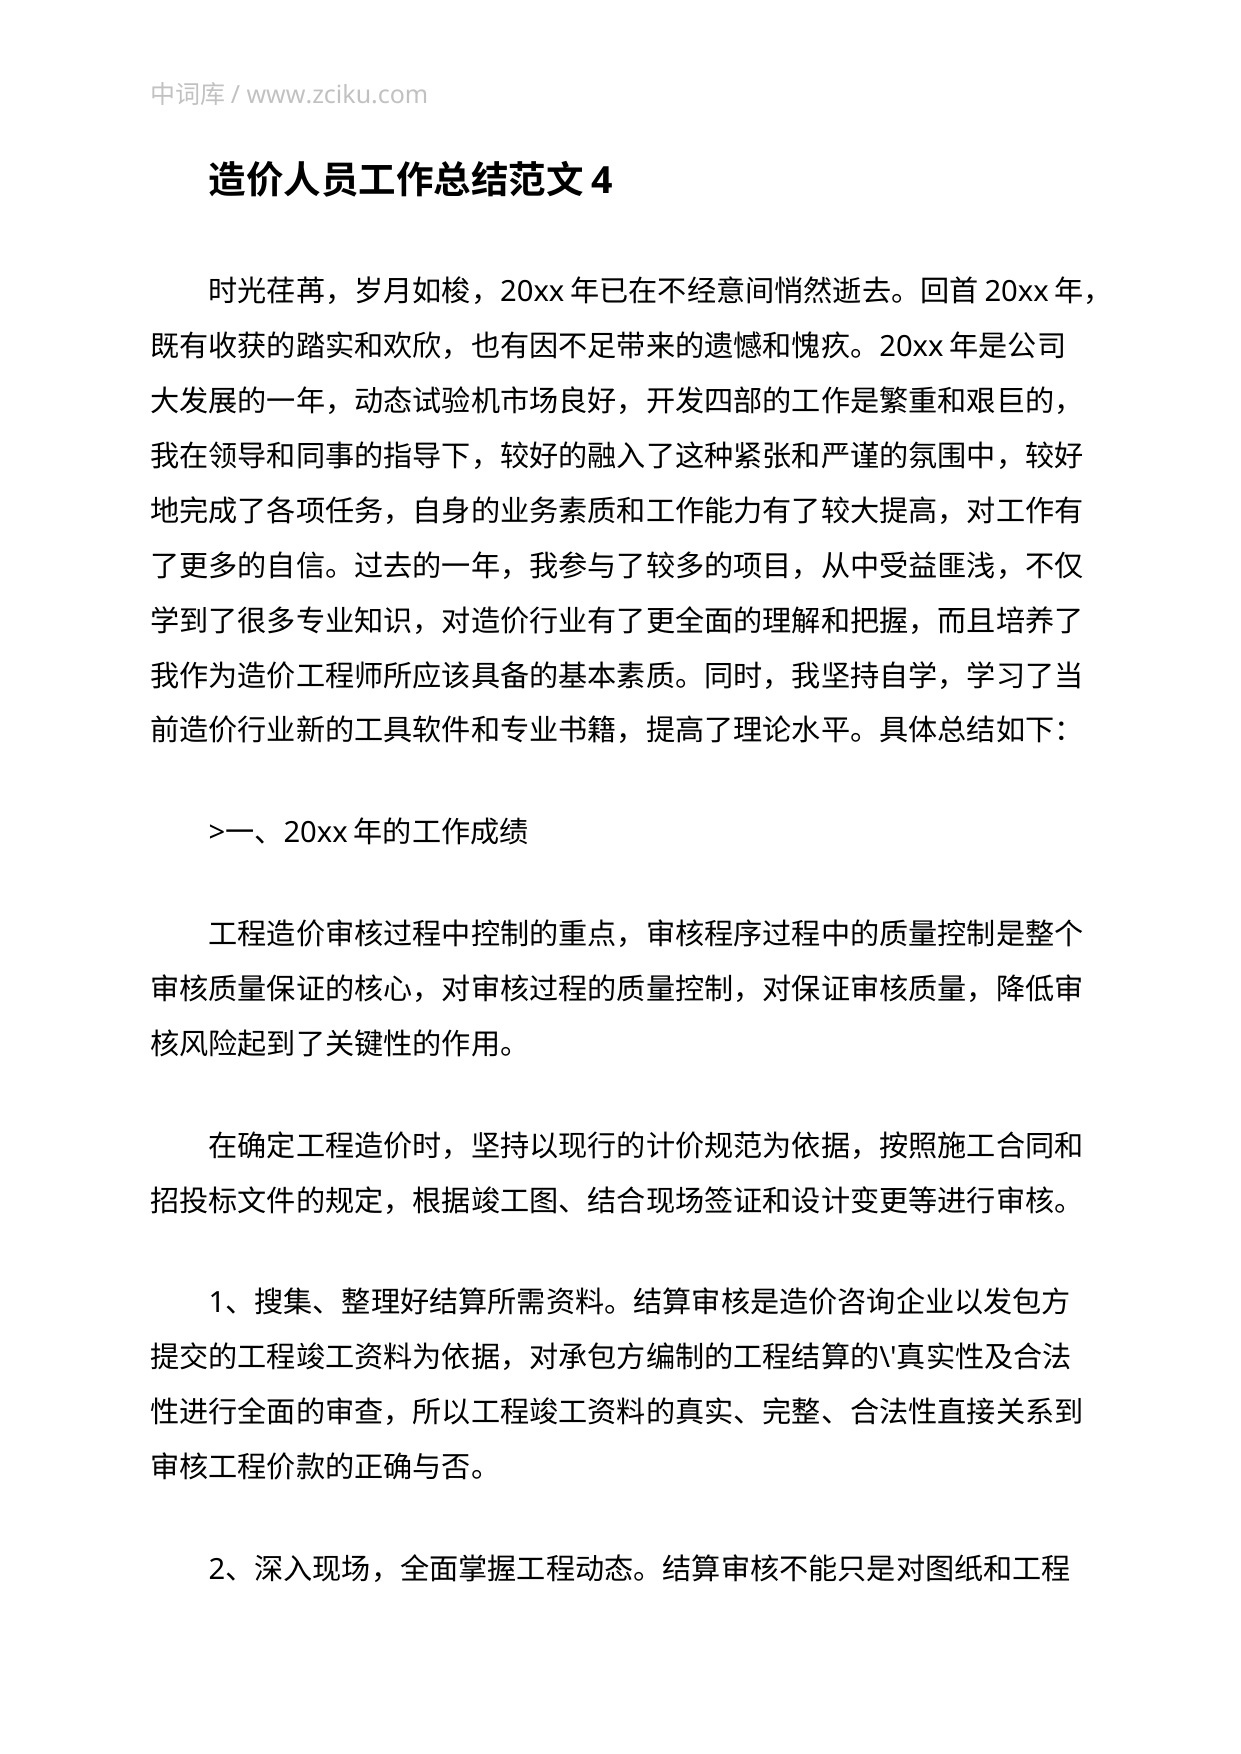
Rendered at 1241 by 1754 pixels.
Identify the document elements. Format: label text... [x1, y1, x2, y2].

text 在确定工程造价时，坚持以现行的计价规范为依据，按照施工合同和招投标文件的规定，根据竣工图、结合现场签证和设计变更等进行审核。 [150, 1122, 1090, 1219]
text 时光荏苒，岁月如梭，20xx年已在不经意间悄然逝去。回首20xx年，既有收获的踏实和欢欣，也有因不足带来的遗憾和愧疚。20xx年是公司大发展的一年，动态试验机市场良好，开发四部的工作是繁重和艰巨的，我在领导和同事的指导下，较好的融入了这种紧张和严谨的氛围中，较好地完成了各项任务，自身的业务素质和工作能力有了较大提高，对工作有了更多的自信。过去的一年，我参与了较多的项目，从中受益匪浅，不仅学到了很多专业知识，对造价行业有了更全面的理解和把握，而且培养了我作为造价工程师所应该具备的基本素质。同时，我坚持自学，学习了当前造价行业新的工具软件和专业书籍，提高了理论水平。具体总结如下： [150, 268, 1090, 749]
text 1、搜集、整理好结算所需资料。结算审核是造价咨询企业以发包方提交的工程竣工资料为依据，对承包方编制的工程结算的\'真实性及合法性进行全面的审查，所以工程竣工资料的真实、完整、合法性直接关系到审核工程价款的正确与否。 [150, 1279, 1090, 1486]
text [150, 1546, 1090, 1588]
text >一、20xx年的工作成绩 [150, 809, 1090, 851]
text 造价人员工作总结范文4 [150, 150, 1090, 204]
text 工程造价审核过程中控制的重点，审核程序过程中的质量控制是整个审核质量保证的核心，对审核过程的质量控制，对保证审核质量，降低审核风险起到了关键性的作用。 [150, 911, 1090, 1063]
